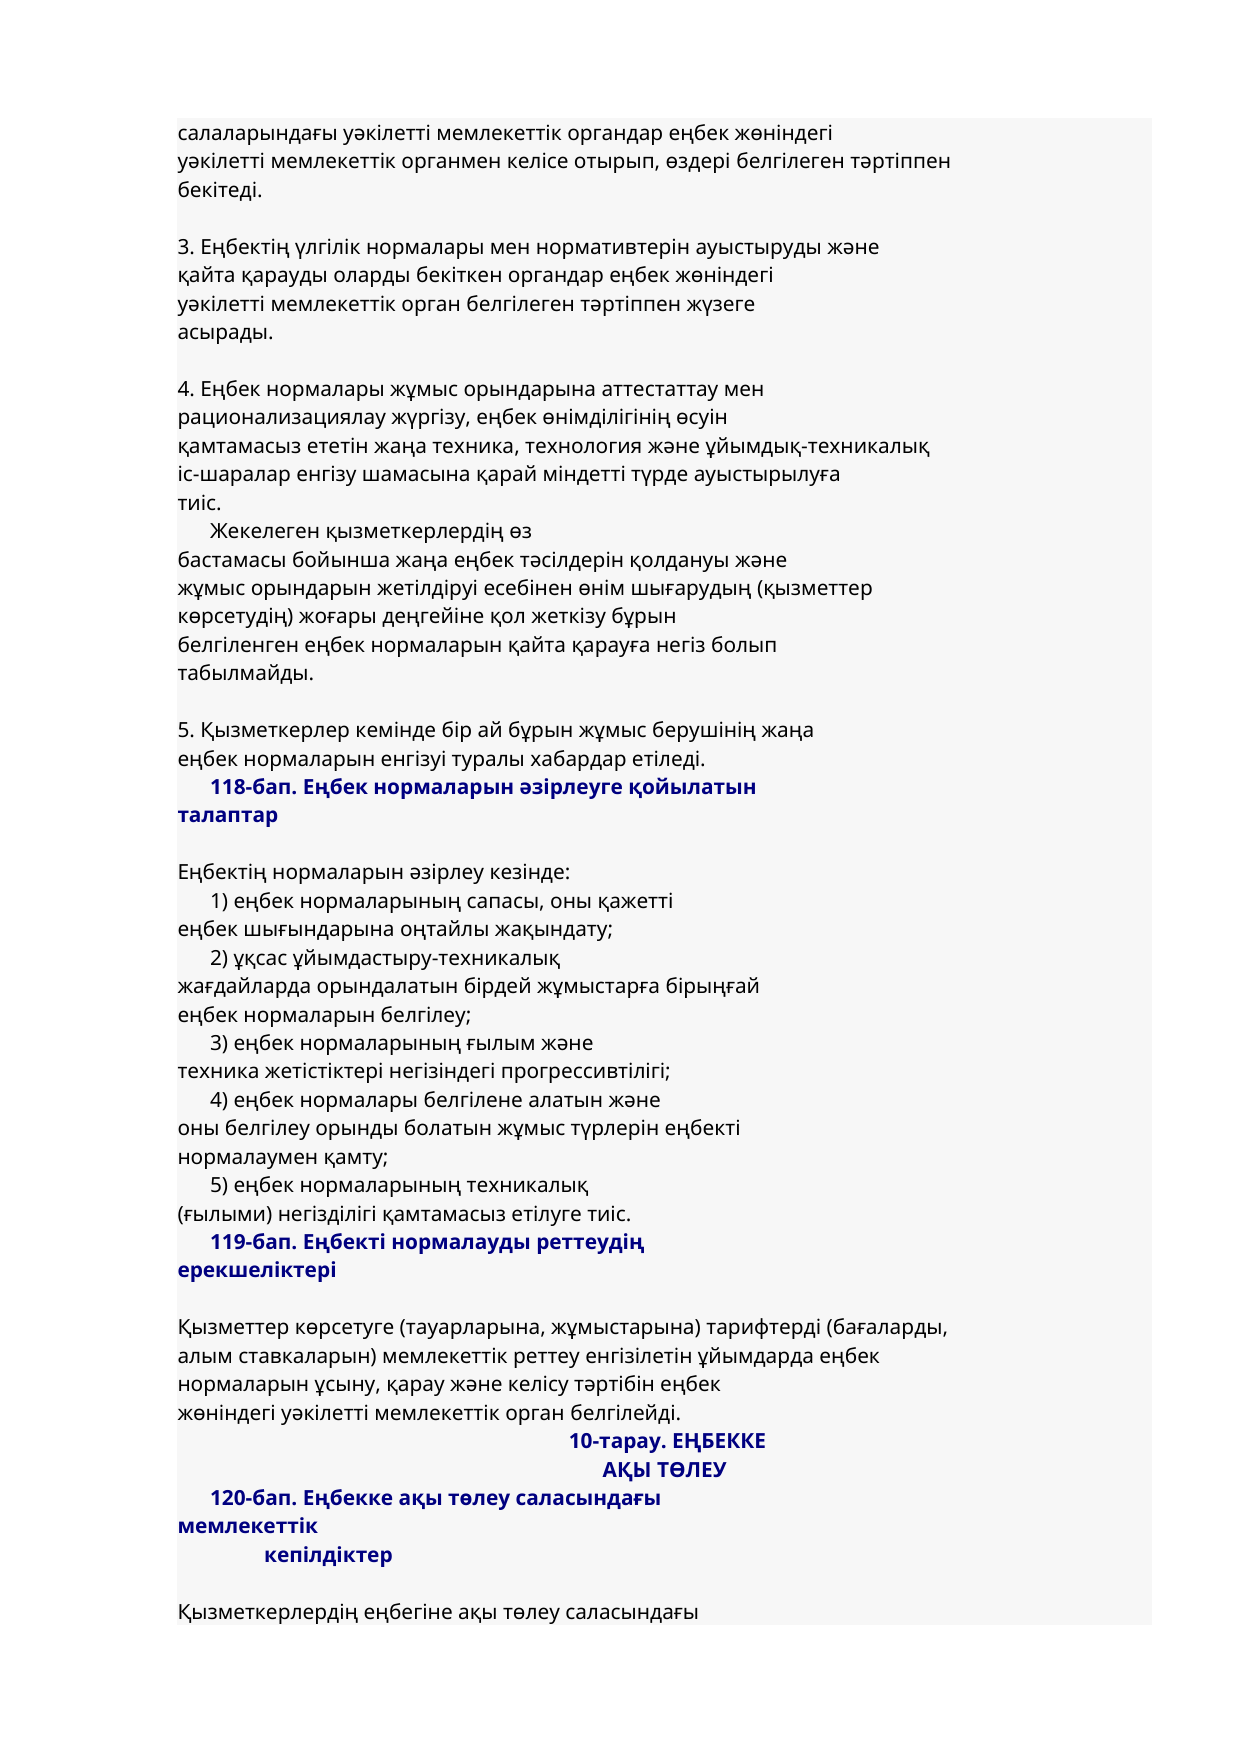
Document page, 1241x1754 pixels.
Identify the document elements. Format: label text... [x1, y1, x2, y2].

text 5. Қызметкерлер кемiнде бiр ай бұрын жұмыс берушiнiң жаңа еңбек нормаларын енгiзуi туралы хабардар етiледi. [177, 687, 1152, 772]
text Еңбектiң нормаларын әзiрлеу кезiнде: 1) еңбек нормаларының сапасы, оны қажеттi еңбек шығындарына оңтайлы жақындату; 2) ұқсас ұйымдастыру-техникалық жағдайларда орындалатын бiрдей жұмыстарға бiрыңғай еңбек нормаларын белгiлеу; 3) еңбек нормаларының ғылым және техника жетiстiктерi негiзiндегi прогрессивтiлiгi; 4) еңбек нормалары белгiлене алатын және оны белгiлеу орынды болатын жұмыс түрлерiн еңбектi нормалаумен қамту; 5) еңбек нормаларының техникалық (ғылыми) негiздiлiгi қамтамасыз етiлуге тиiс. [177, 829, 1152, 1227]
text 118-бап. Еңбек нормаларын әзiрлеуге қойылатын талаптар [177, 772, 1152, 829]
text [177, 1568, 1152, 1625]
text 119-бап. Еңбектi нормалауды реттеудiң ерекшелiктерi [177, 1227, 1152, 1284]
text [177, 118, 1152, 203]
text 4. Еңбек нормалары жұмыс орындарына аттестаттау мен рационализациялау жүргiзу, еңбек өнiмдiлiгiнiң өсуiн қамтамасыз ететiн жаңа техника, технология және ұйымдық-техникалық iс-шаралар енгiзу шамасына қарай мiндеттi түрде ауыстырылуға тиiс. Жекелеген қызметкерлердiң өз бастамасы бойынша жаңа еңбек тәсiлдерiн қолдануы және жұмыс орындарын жетiлдiруi есебiнен өнiм шығарудың (қызметтер көрсетудiң) жоғары деңгейiне қол жеткiзу бұрын белгiленген еңбек нормаларын қайта қарауға негiз болып табылмайды. [177, 346, 1152, 687]
text 120-бап. Еңбекке ақы төлеу саласындағы мемлекеттiк кепiлдiктер [177, 1483, 1152, 1568]
text 3. Еңбектiң үлгiлiк нормалары мен нормативтерiн ауыстыруды және қайта қарауды оларды бекiткен органдар еңбек жөнiндегi уәкiлеттi мемлекеттiк орган белгiлеген тәртiппен жүзеге асырады. [177, 203, 1152, 346]
text Қызметтер көрсетуге (тауарларына, жұмыстарына) тарифтердi (бағаларды, алым ставкаларын) мемлекеттiк реттеу енгiзiлетiн ұйымдарда еңбек нормаларын ұсыну, қарау және келiсу тәртiбiн еңбек жөнiндегi уәкiлеттi мемлекеттiк орган белгiлейдi. [177, 1284, 1152, 1426]
text 10-тарау. ЕҢБЕККЕ АҚЫ ТӨЛЕУ [177, 1426, 1152, 1483]
